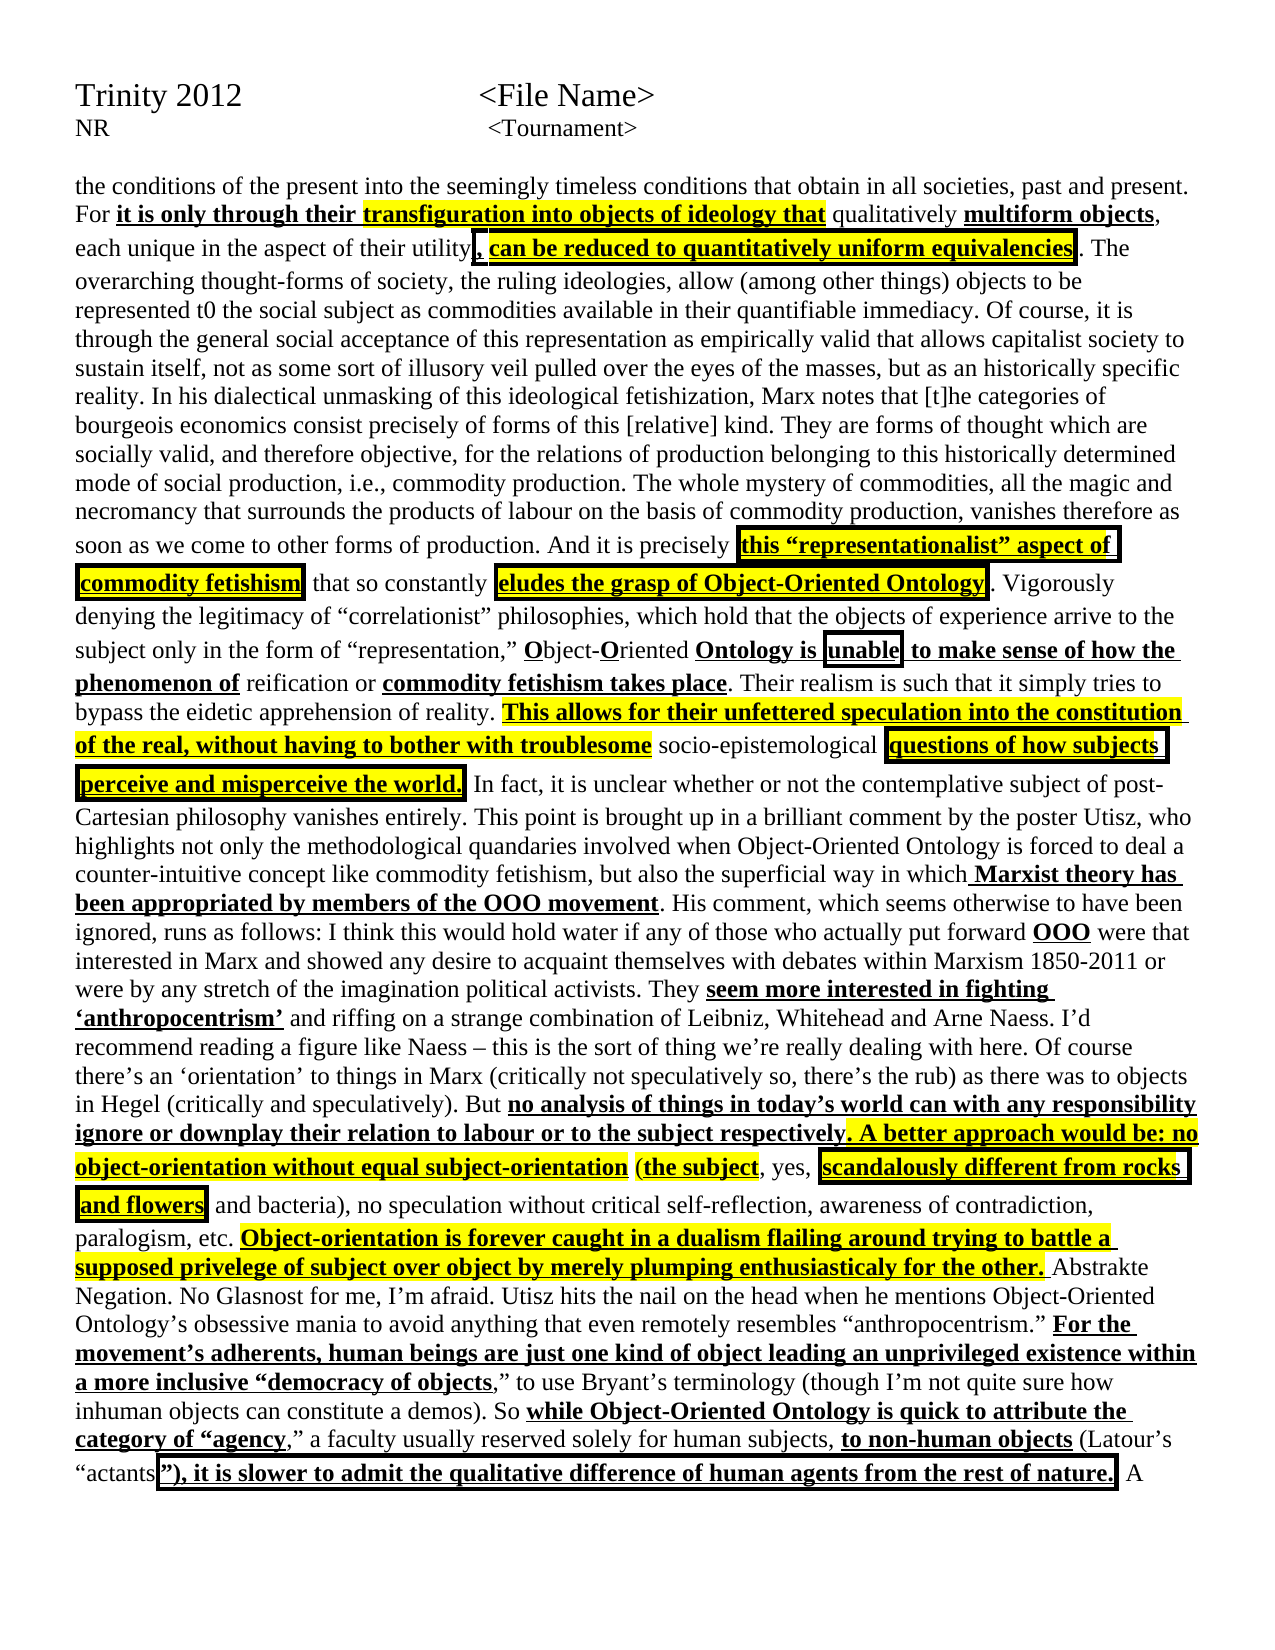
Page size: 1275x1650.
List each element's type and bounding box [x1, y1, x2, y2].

text [75, 171, 1200, 1491]
